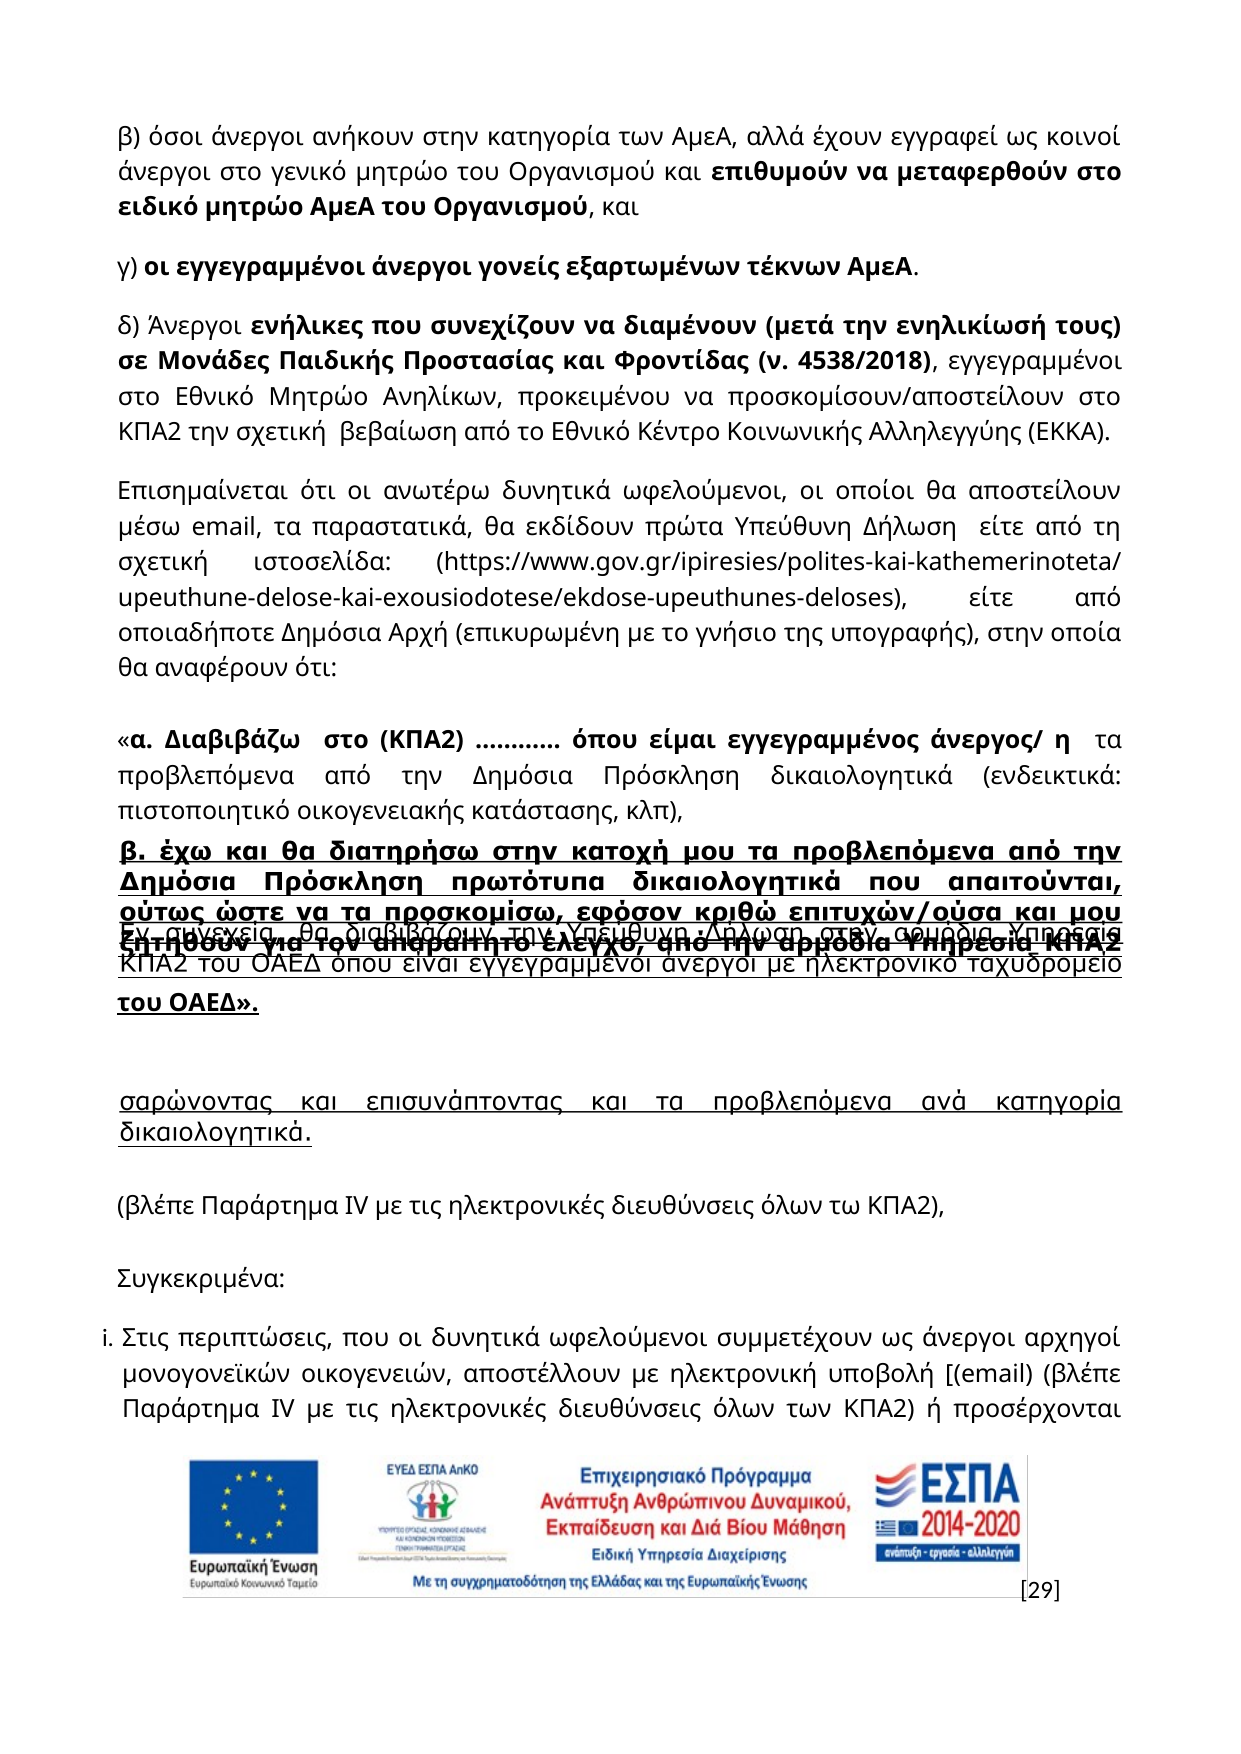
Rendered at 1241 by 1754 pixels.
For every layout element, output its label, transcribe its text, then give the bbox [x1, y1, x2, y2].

text δ) Άνεργοι ενήλικες που συνεχίζουν να διαμένουν (μετά την ενηλικίωσή τους) σε Μονάδες Παιδικής Προστασίας και Φροντίδας (ν. 4538/2018), εγγεγραμμένοι στο Εθνικό Μητρώο Ανηλίκων, προκειμένου να προσκομίσουν/αποστείλουν στο ΚΠΑ2 την σχετική βεβαίωση από το Εθνικό Κέντρο Κοινωνικής Αλληλεγγύης (ΕΚΚΑ). [117, 307, 1122, 448]
picture [118, 1089, 1123, 1146]
picture [182, 1455, 1029, 1599]
text «α. Διαβιβάζω στο (ΚΠΑ2) ………… όπου είμαι εγγεγραμμένος άνεργος/ η τα προβλεπόμενα από την Δημόσια Πρόσκληση δικαιολογητικά (ενδεικτικά: πιστοποιητικό οικογενειακής κατάστασης, κλπ), [117, 722, 1122, 827]
text Επισημαίνεται ότι οι ανωτέρω δυνητικά ωφελούμενοι, οι οποίοι θα αποστείλουν μέσω email, τα παραστατικά, θα εκδίδουν πρώτα Υπεύθυνη Δήλωση είτε από τη σχετική ιστοσελίδα: (https://www.gov.gr/ipiresies/polites-kai-kathemerinoteta/ upeuthune-delose-kai-exousiodotese/ekdose-upeuthunes-deloses), είτε από οποιαδήποτε Δημόσια Αρχή (επικυρωμένη με το γνήσιο της υπογραφής), στην οποία θα αναφέρουν ότι: [117, 473, 1122, 684]
text β) όσοι άνεργοι ανήκουν στην κατηγορία των ΑμεΑ, αλλά έχουν εγγραφεί ως κοινοί άνεργοι στο γενικό μητρώο του Οργανισμού και επιθυμούν να μεταφερθούν στο ειδικό μητρώο ΑμεΑ του Οργανισμού, και [117, 118, 1122, 223]
text γ) οι εγγεγραμμένοι άνεργοι γονείς εξαρτωμένων τέκνων ΑμεΑ. [117, 248, 1122, 282]
picture [118, 838, 1124, 977]
text Συγκεκριμένα: [117, 1261, 1122, 1294]
